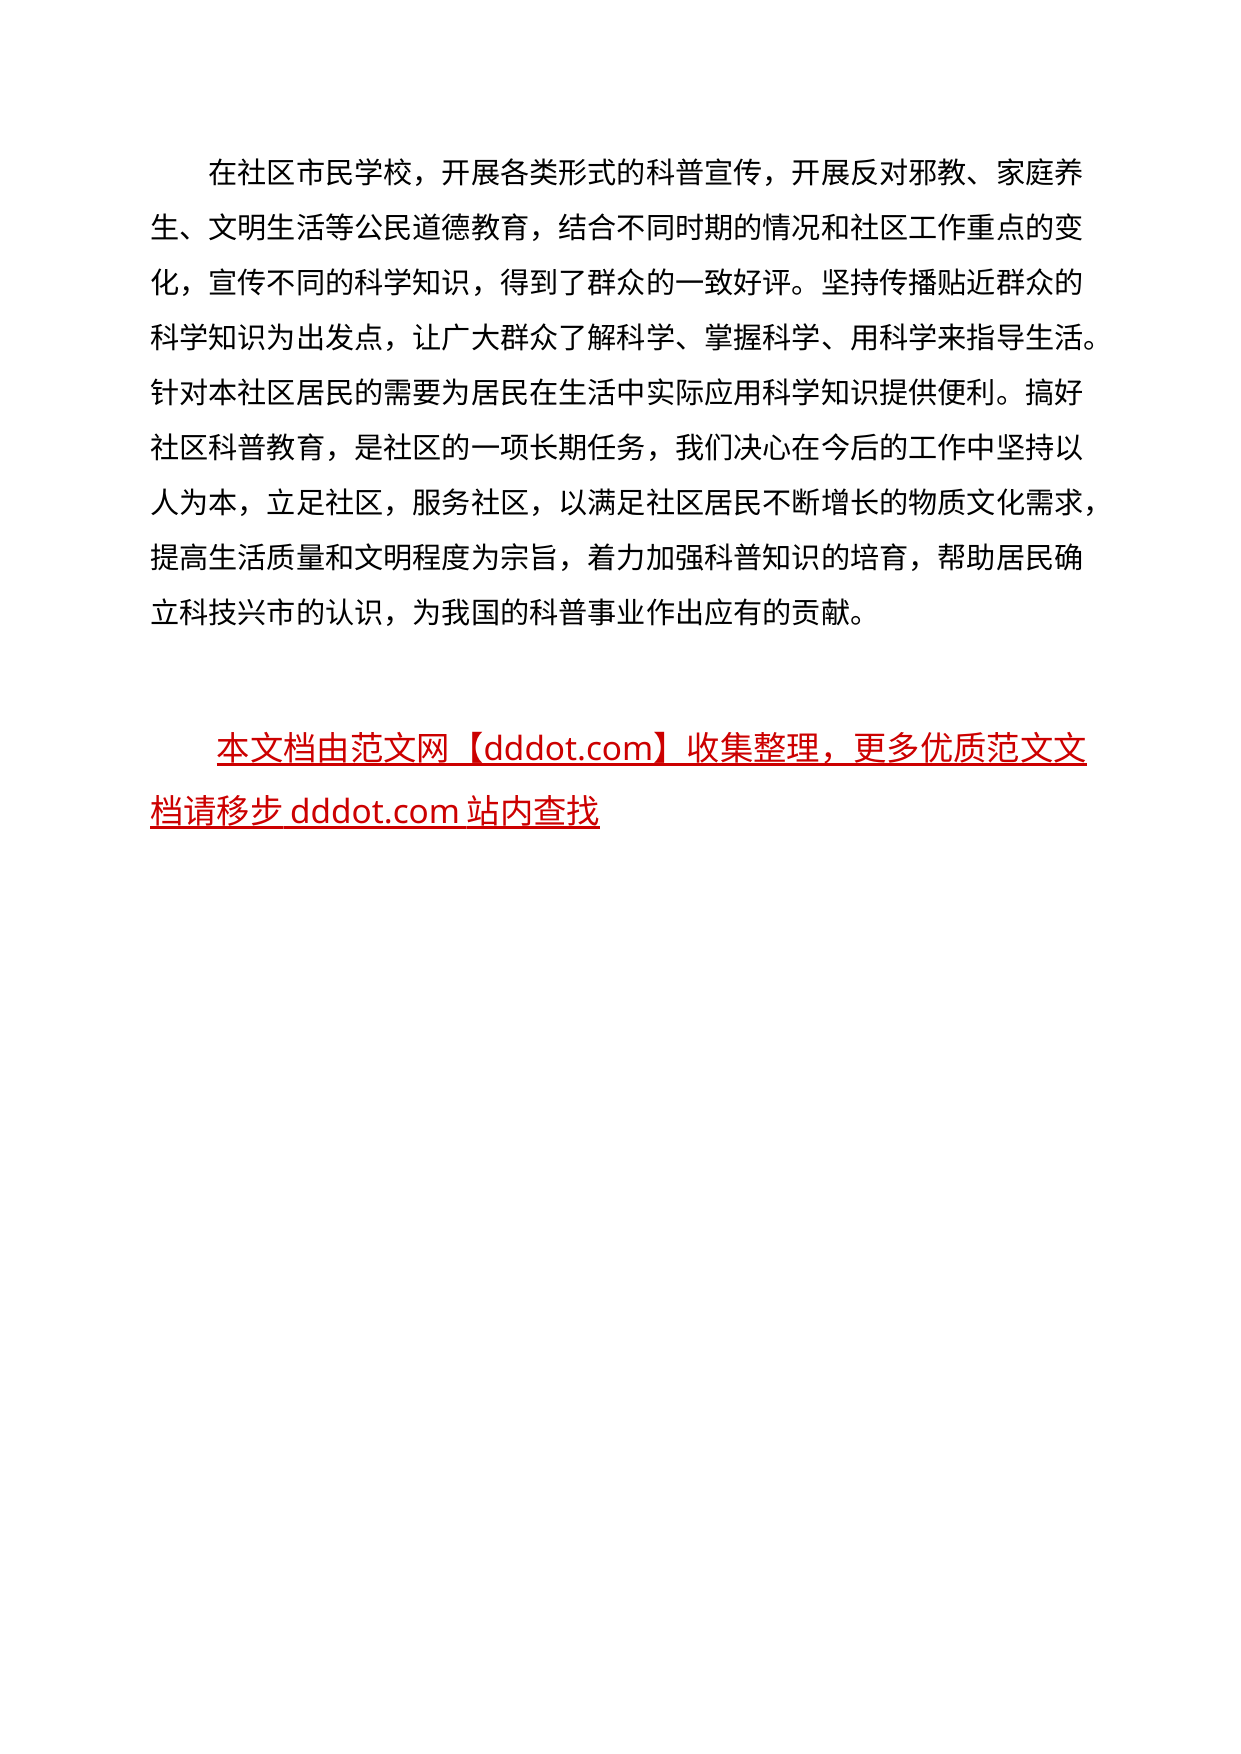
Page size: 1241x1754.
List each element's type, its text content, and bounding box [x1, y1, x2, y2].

text 在社区市民学校，开展各类形式的科普宣传，开展反对邪教、家庭养生、文明生活等公民道德教育，结合不同时期的情况和社区工作重点的变化，宣传不同的科学知识，得到了群众的一致好评。坚持传播贴近群众的科学知识为出发点，让广大群众了解科学、掌握科学、用科学来指导生活。针对本社区居民的需要为居民在生活中实际应用科学知识提供便利。搞好社区科普教育，是社区的一项长期任务，我们决心在今后的工作中坚持以人为本，立足社区，服务社区，以满足社区居民不断增长的物质文化需求，提高生活质量和文明程度为宗旨，着力加强科普知识的培育，帮助居民确立科技兴市的认识，为我国的科普事业作出应有的贡献。 [150, 150, 1090, 631]
text 本文档由范文网【dddot.com】收集整理，更多优质范文文档请移步dddot.com站内查找 [150, 722, 1090, 833]
